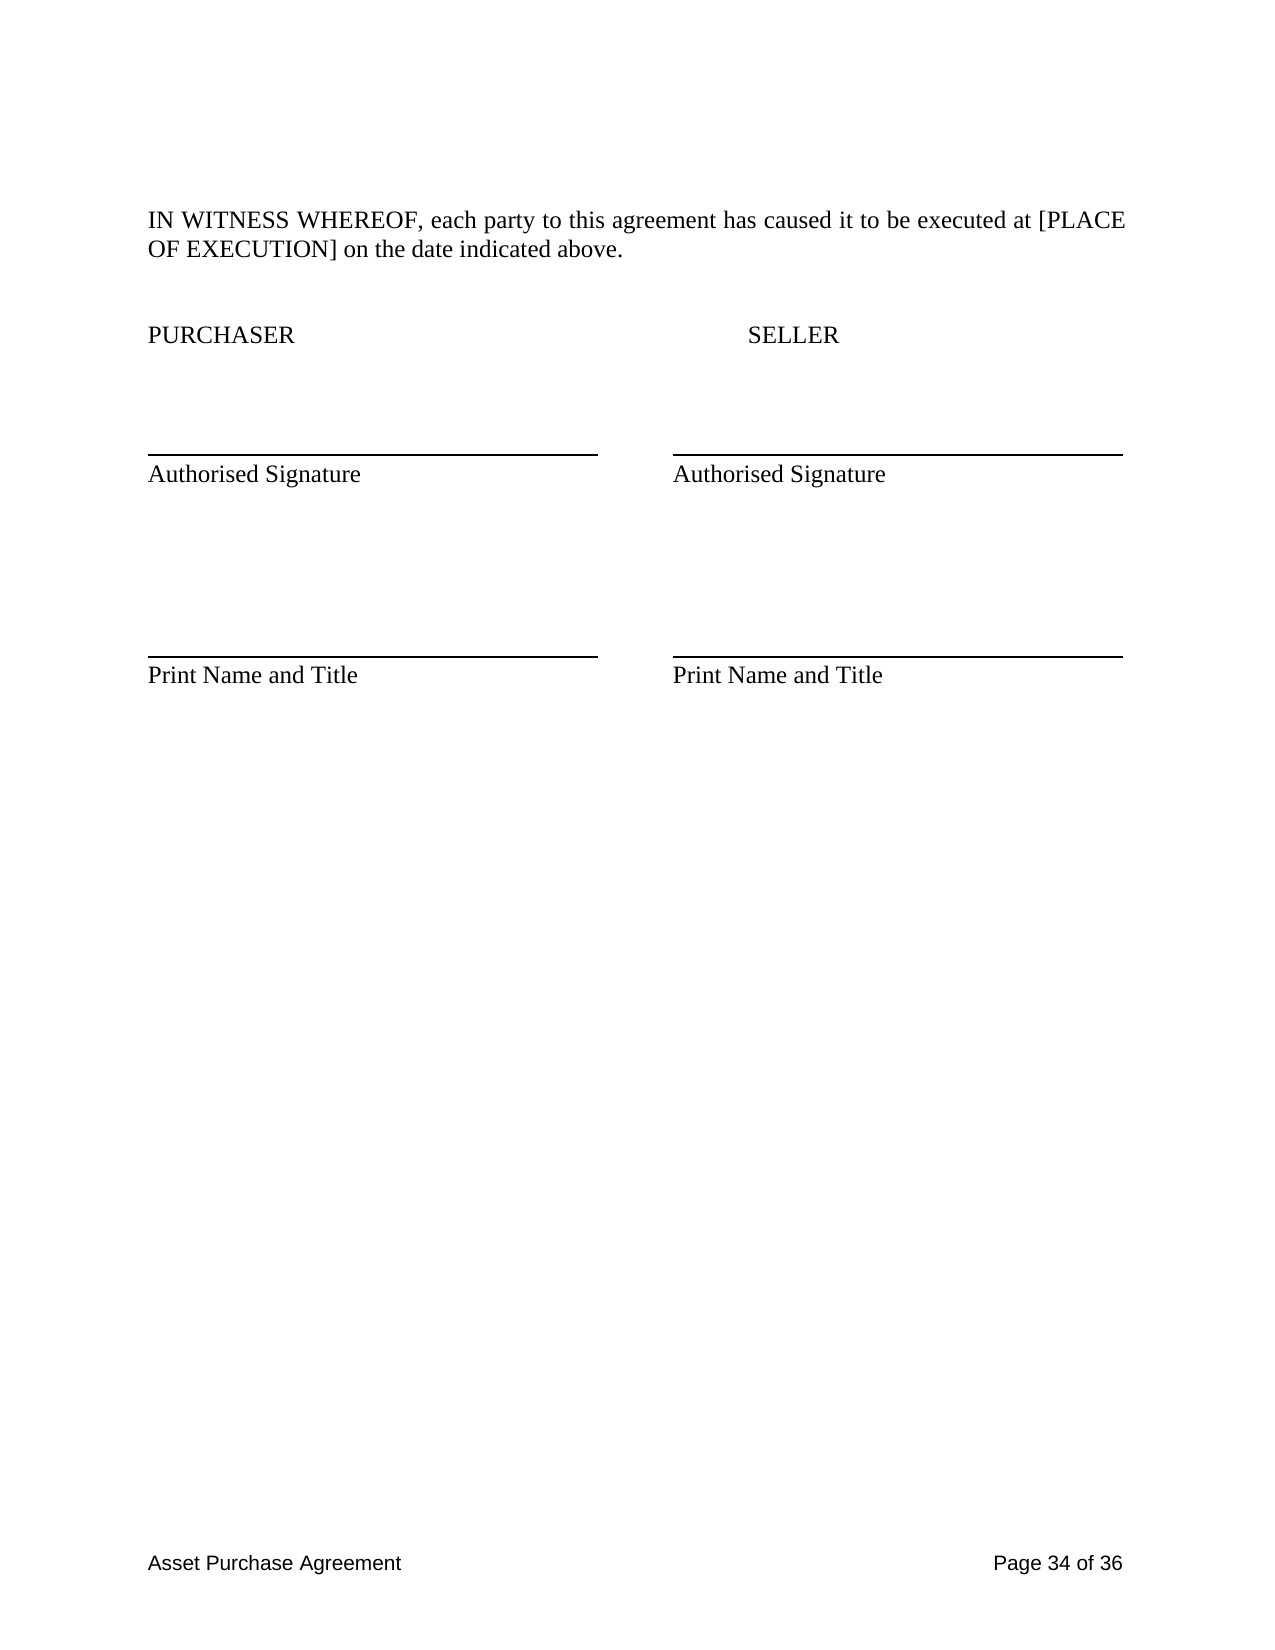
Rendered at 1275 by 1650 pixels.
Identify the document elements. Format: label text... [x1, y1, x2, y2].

text Print Name and Title Print Name and Title [148, 660, 1127, 689]
text PURCHASER SELLER [148, 320, 1127, 349]
text IN WITNESS WHEREOF, each party to this agreement has caused it to be executed at [PLACE OF EXECUTION] on the date indicated above. [148, 205, 1127, 263]
text Authorised Signature Authorised Signature [148, 459, 1127, 488]
